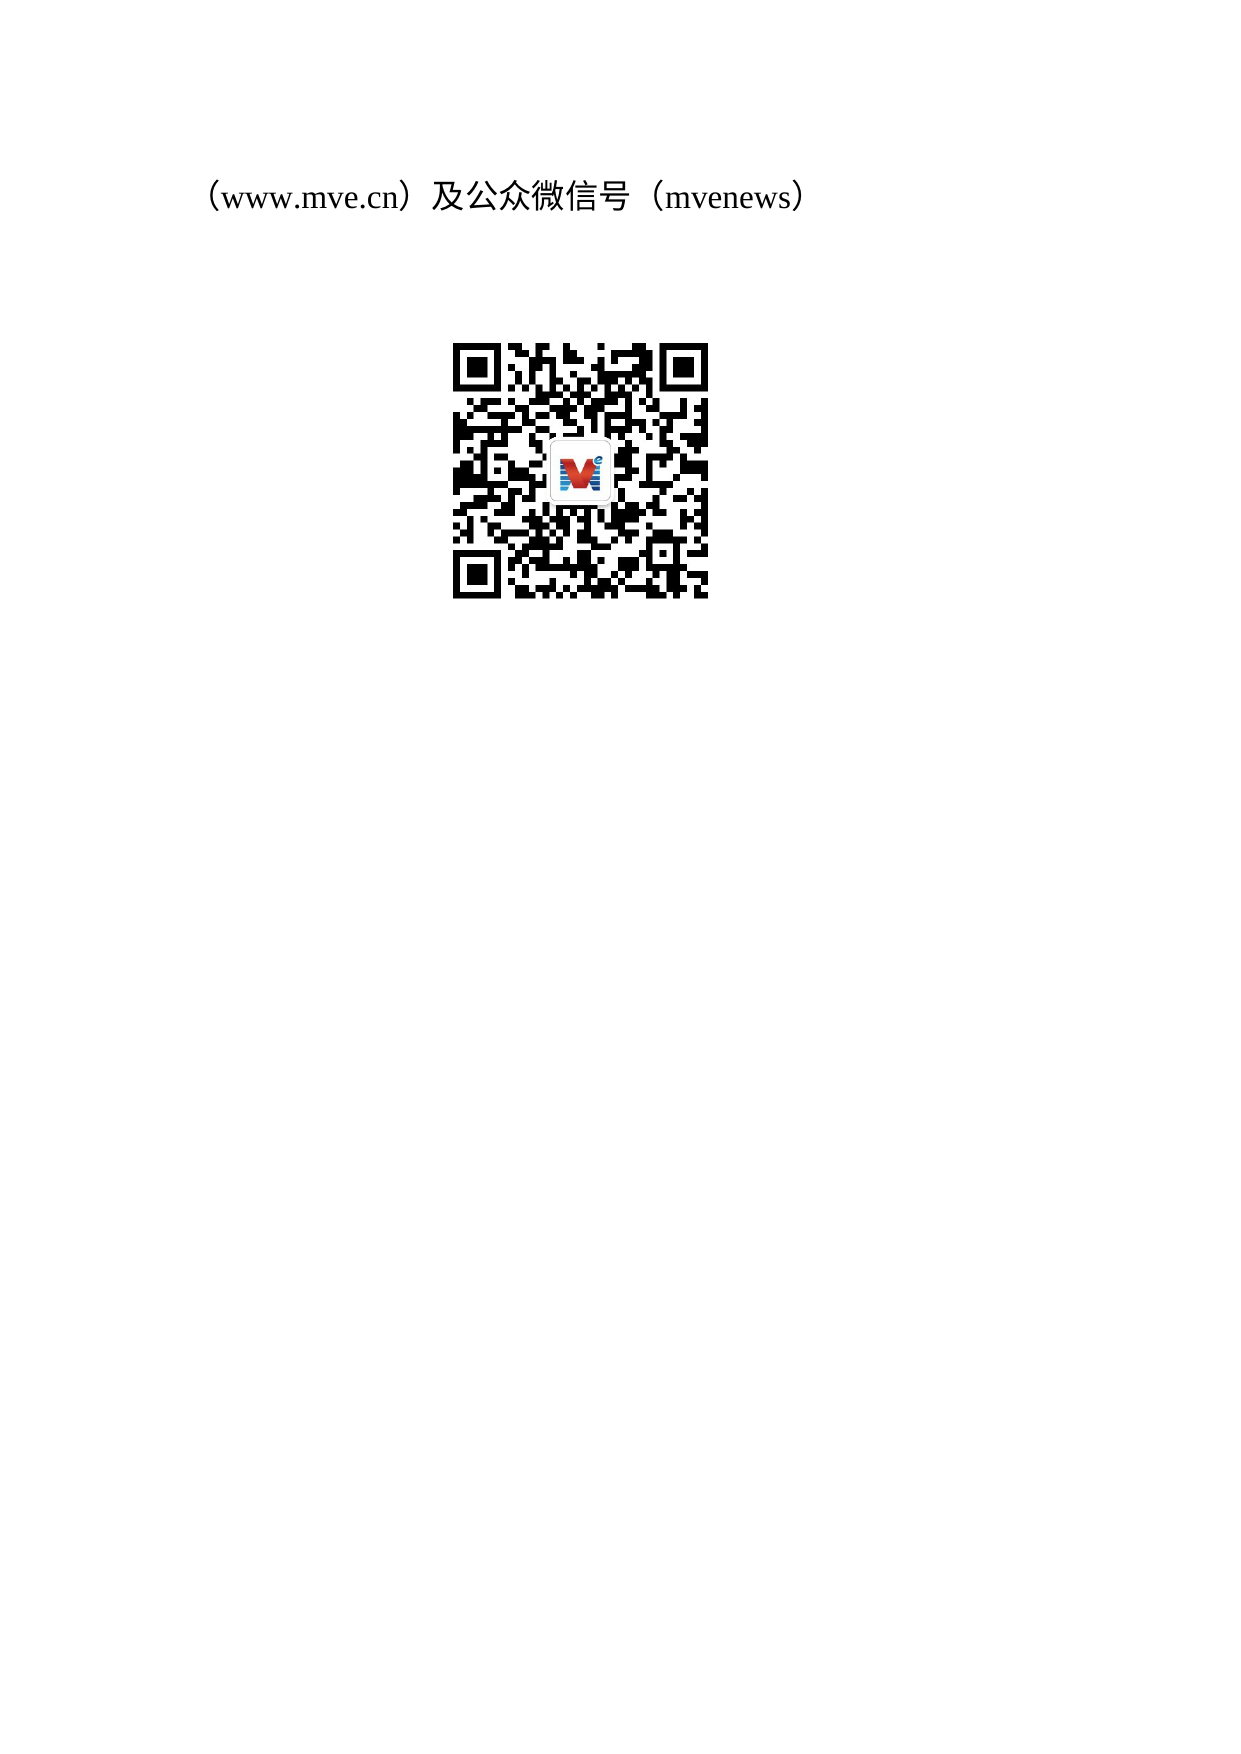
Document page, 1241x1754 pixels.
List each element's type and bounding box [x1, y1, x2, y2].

picture [432, 322, 728, 619]
text [187, 162, 1053, 227]
